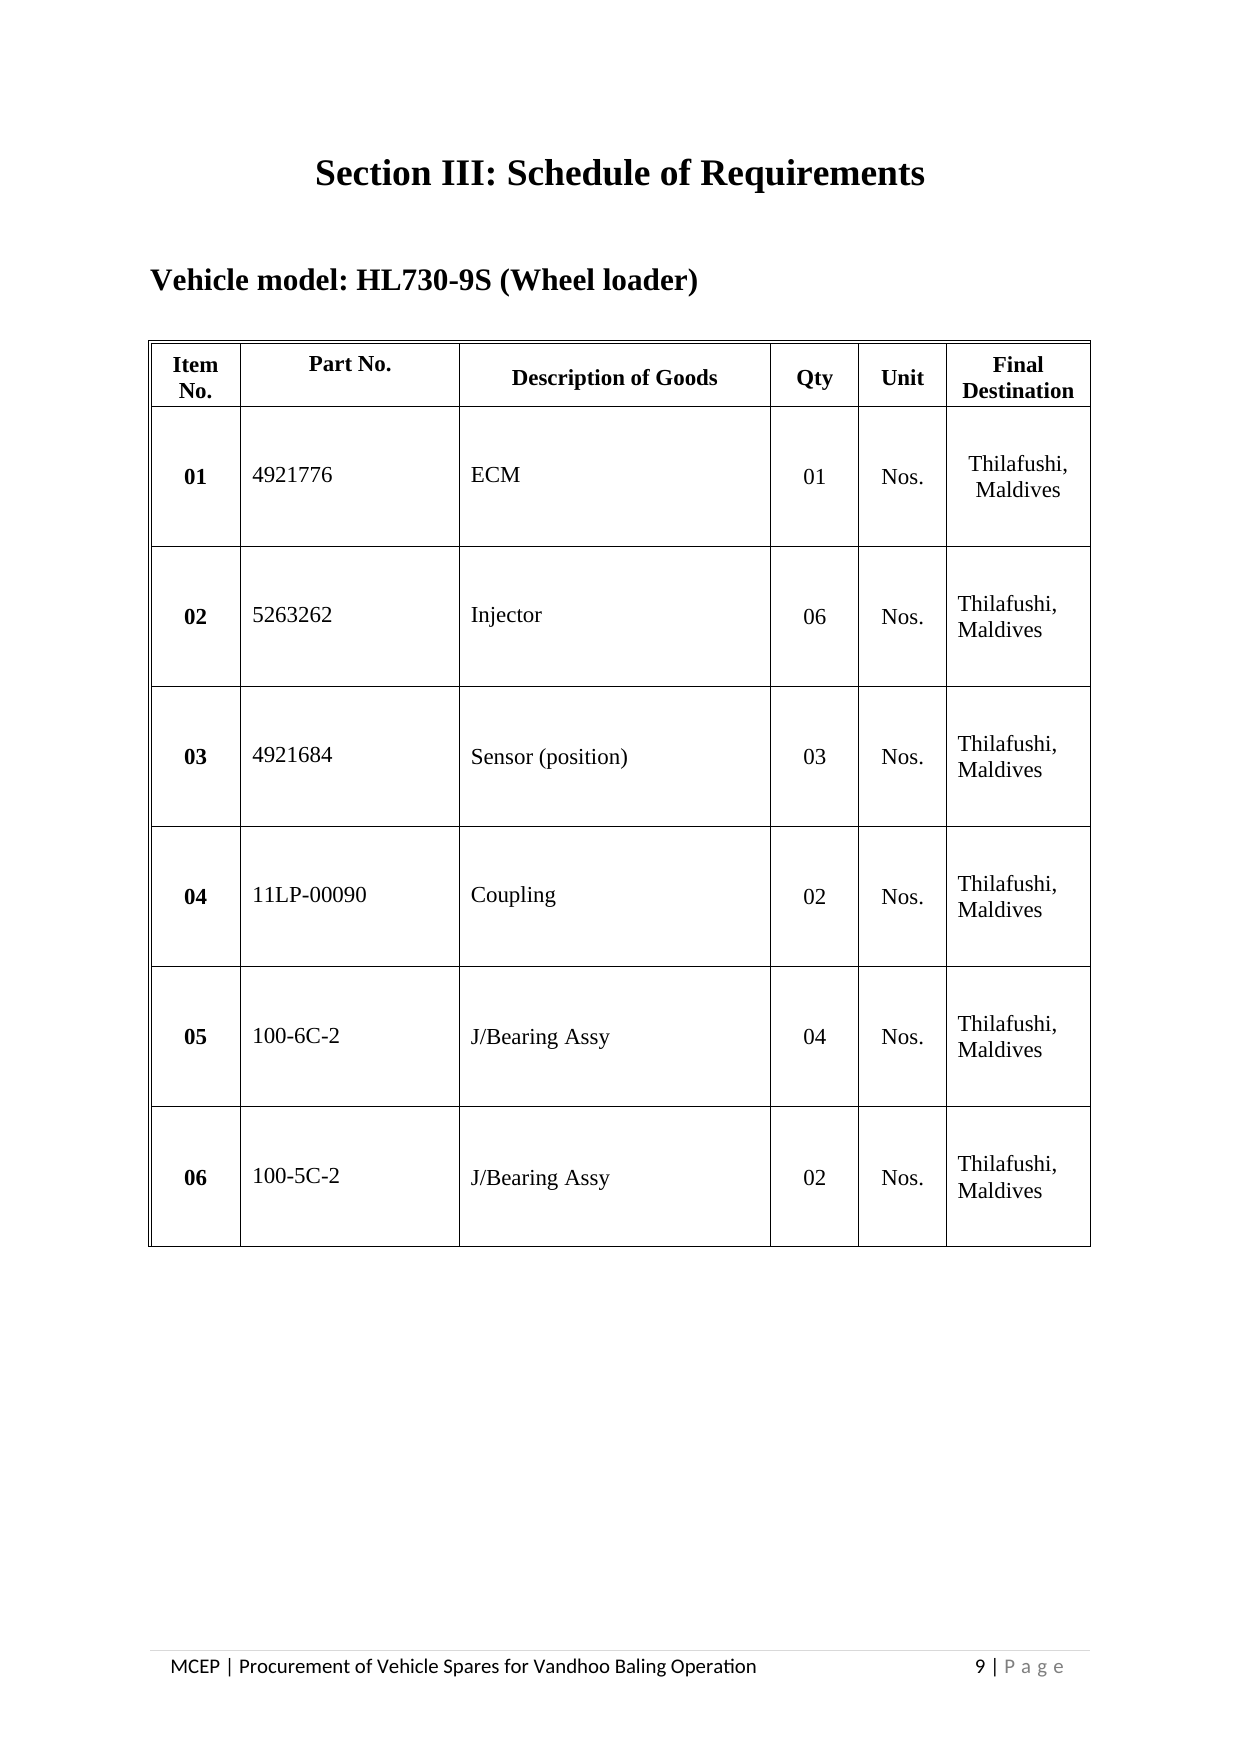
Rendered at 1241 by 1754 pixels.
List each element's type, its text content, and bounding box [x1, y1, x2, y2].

table_cell Injector [460, 547, 770, 686]
table_cell Thilafushi, Maldives [947, 967, 1090, 1106]
table_cell Thilafushi, Maldives [947, 407, 1090, 546]
table_cell Thilafushi, Maldives [947, 827, 1090, 966]
table_header Final Destination [947, 344, 1090, 406]
table_cell 06 [152, 1107, 240, 1246]
table_cell 11LP-00090 [241, 827, 459, 966]
table_header Unit [859, 344, 946, 406]
table_cell 02 [771, 1107, 858, 1246]
table_header Part No. [241, 344, 459, 406]
table_cell Thilafushi, Maldives [947, 547, 1090, 686]
table_cell 100-5C-2 [241, 1107, 459, 1246]
text Section III: Schedule of Requirements [150, 150, 1090, 193]
table_cell 02 [771, 827, 858, 966]
table_cell 06 [771, 547, 858, 686]
table_cell 4921776 [241, 407, 459, 546]
table_cell ECM [460, 407, 770, 546]
table_cell 03 [771, 687, 858, 826]
table_cell J/Bearing Assy [460, 967, 770, 1106]
table_cell Coupling [460, 827, 770, 966]
table_cell 01 [152, 407, 240, 546]
table_cell Thilafushi, Maldives [947, 1107, 1090, 1246]
table_cell 04 [771, 967, 858, 1106]
table_cell Nos. [859, 1107, 946, 1246]
table_cell 4921684 [241, 687, 459, 826]
text Vehicle model: HL730-9S (Wheel loader) [150, 261, 1090, 297]
table_cell 100-6C-2 [241, 967, 459, 1106]
table_header Description of Goods [460, 344, 770, 406]
table_cell Nos. [859, 547, 946, 686]
table_cell Nos. [859, 827, 946, 966]
table_cell 01 [771, 407, 858, 546]
table_cell 04 [152, 827, 240, 966]
table_header Item No. [152, 344, 240, 406]
table_cell Thilafushi, Maldives [947, 687, 1090, 826]
table_cell Nos. [859, 407, 946, 546]
table_cell Nos. [859, 967, 946, 1106]
table_cell J/Bearing Assy [460, 1107, 770, 1246]
table_cell 02 [152, 547, 240, 686]
table_cell Sensor (position) [460, 687, 770, 826]
table_cell 05 [152, 967, 240, 1106]
table_cell 5263262 [241, 547, 459, 686]
table_cell Nos. [859, 687, 946, 826]
table_cell 03 [152, 687, 240, 826]
table_header Qty [771, 344, 858, 406]
